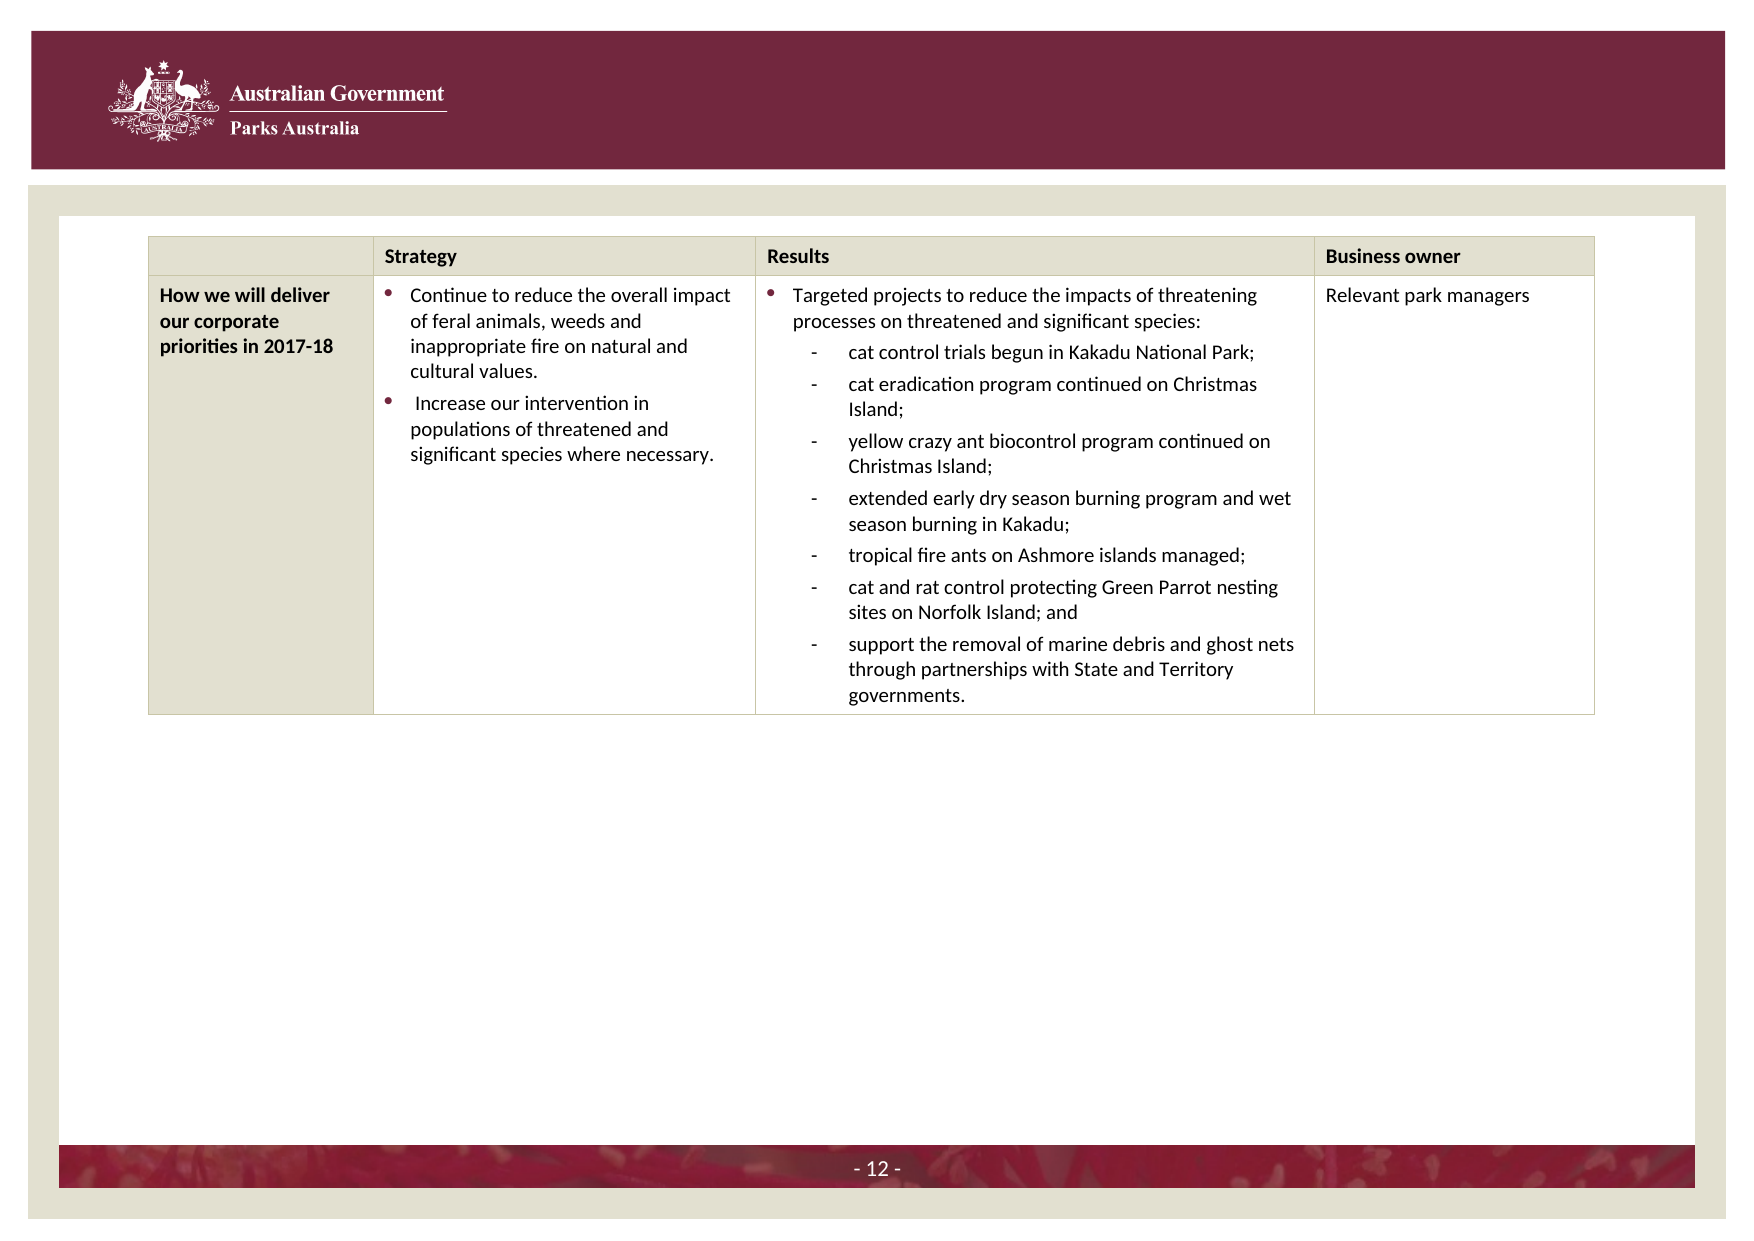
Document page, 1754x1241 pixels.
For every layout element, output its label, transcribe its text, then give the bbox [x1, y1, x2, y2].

table_cell How we will deliver our corporate priorities in 2017-18 [149, 276, 373, 714]
table_header Business owner [1315, 237, 1594, 275]
table_header Strategy [374, 237, 755, 275]
table_header Results [756, 237, 1314, 275]
table_cell Continue to reduce the overall impact of feral animals, weeds and inappropriate fire on natural and cultural values. Increase our intervention in populations of threatened and significant species where necessary. [374, 276, 755, 714]
table_header [149, 237, 373, 275]
picture [108, 60, 450, 144]
table_cell Targeted projects to reduce the impacts of threatening processes on threatened and significant species: cat control trials begun in Kakadu National Park; cat eradication program continued on Christmas Island; yellow crazy ant biocontrol program continued on Christmas Island; extended early dry season burning program and wet season burning in Kakadu; tropical fire ants on Ashmore islands managed; cat and rat control protecting Green Parrot nesting sites on Norfolk Island; and support the removal of marine debris and ghost nets through partnerships with State and Territory governments. [756, 276, 1314, 714]
table_cell Relevant park managers [1315, 276, 1594, 714]
picture [59, 1145, 1695, 1188]
